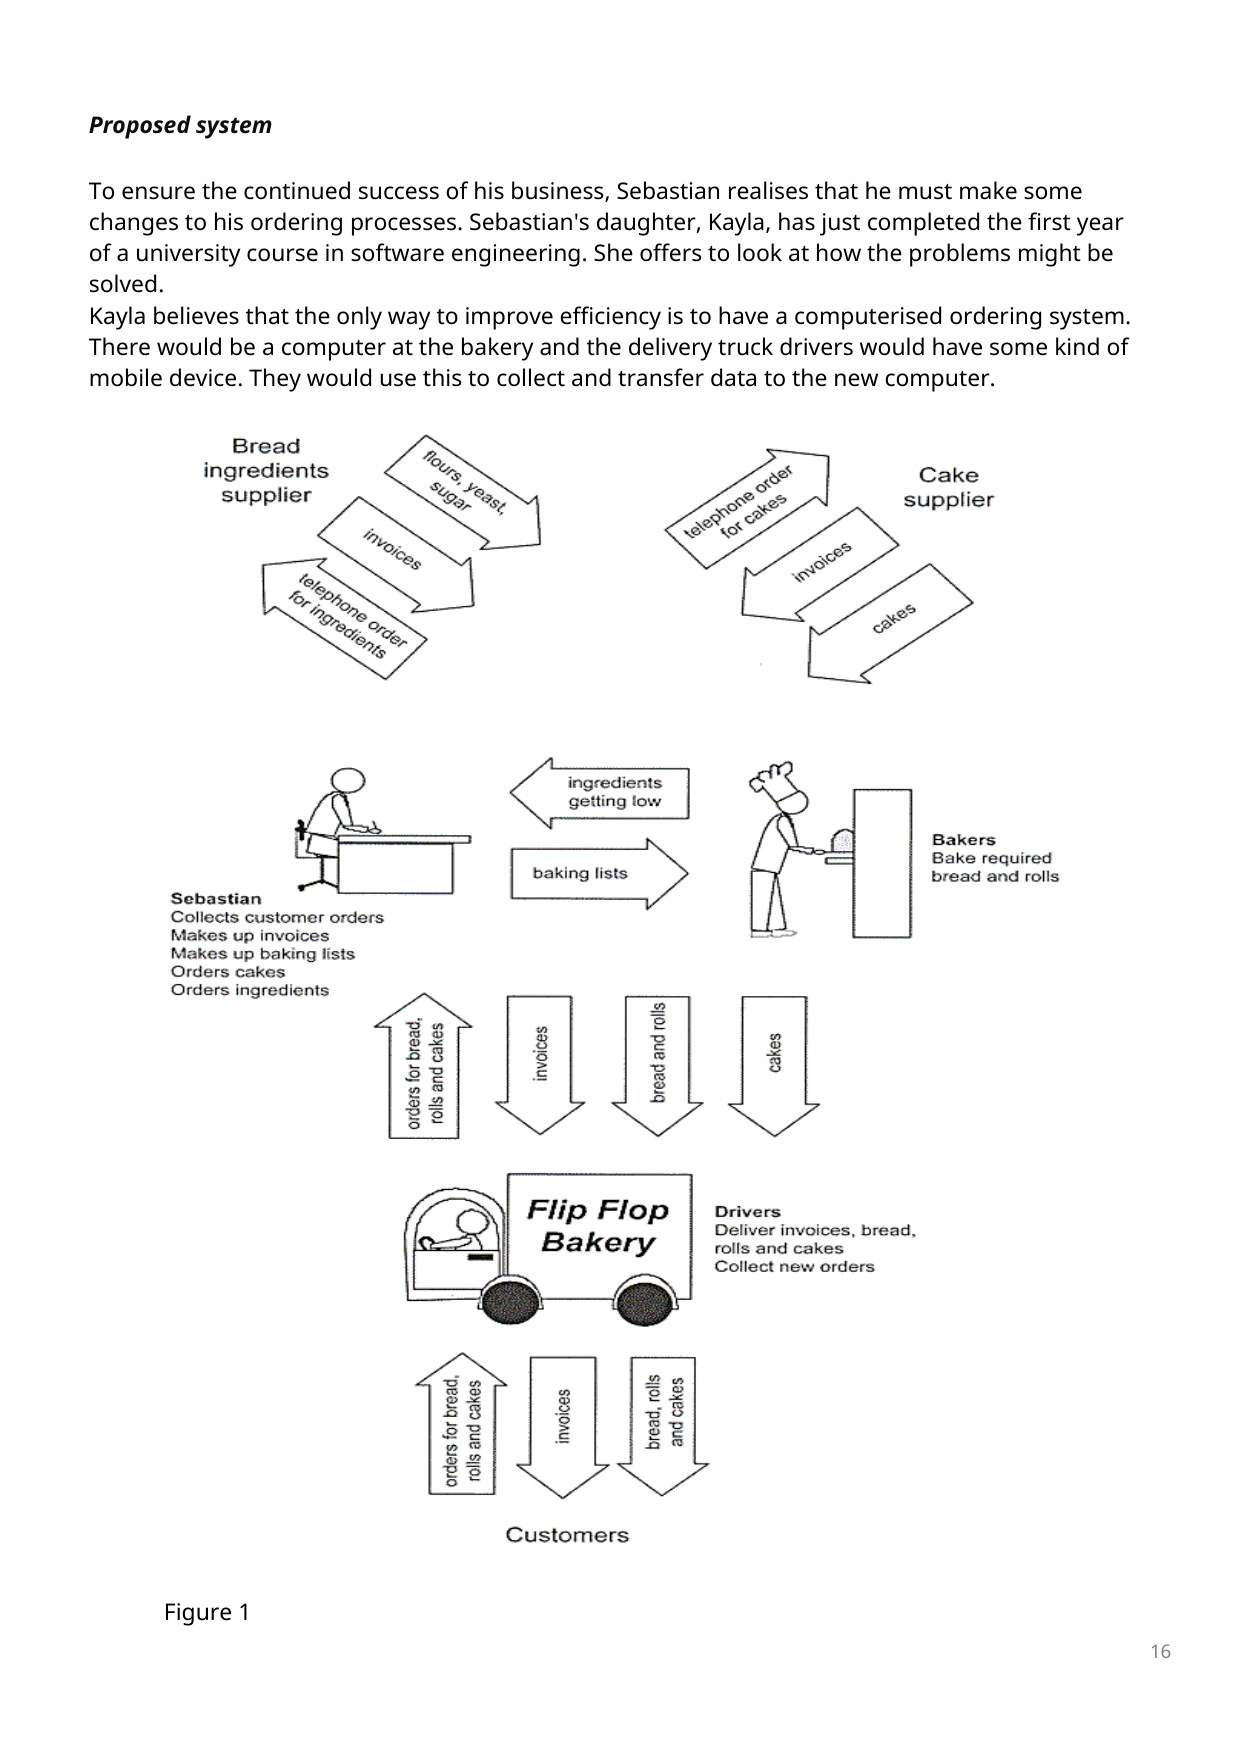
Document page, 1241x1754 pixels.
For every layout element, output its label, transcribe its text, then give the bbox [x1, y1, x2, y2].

picture [157, 422, 1083, 1567]
text Figure 1 [89, 1596, 1152, 1627]
text To ensure the continued success of his business, Sebastian realises that he must make some changes to his ordering processes. Sebastian's daughter, Kayla, has just completed the first year of a university course in software engineering. She offers to look at how the problems might be solved. Kayla believes that the only way to improve efficiency is to have a computerised ordering system. There would be a computer at the bakery and the delivery truck drivers would have some kind of mobile device. They would use this to collect and transfer data to the new computer. [89, 174, 1152, 393]
subtitle Proposed system [89, 109, 1152, 141]
